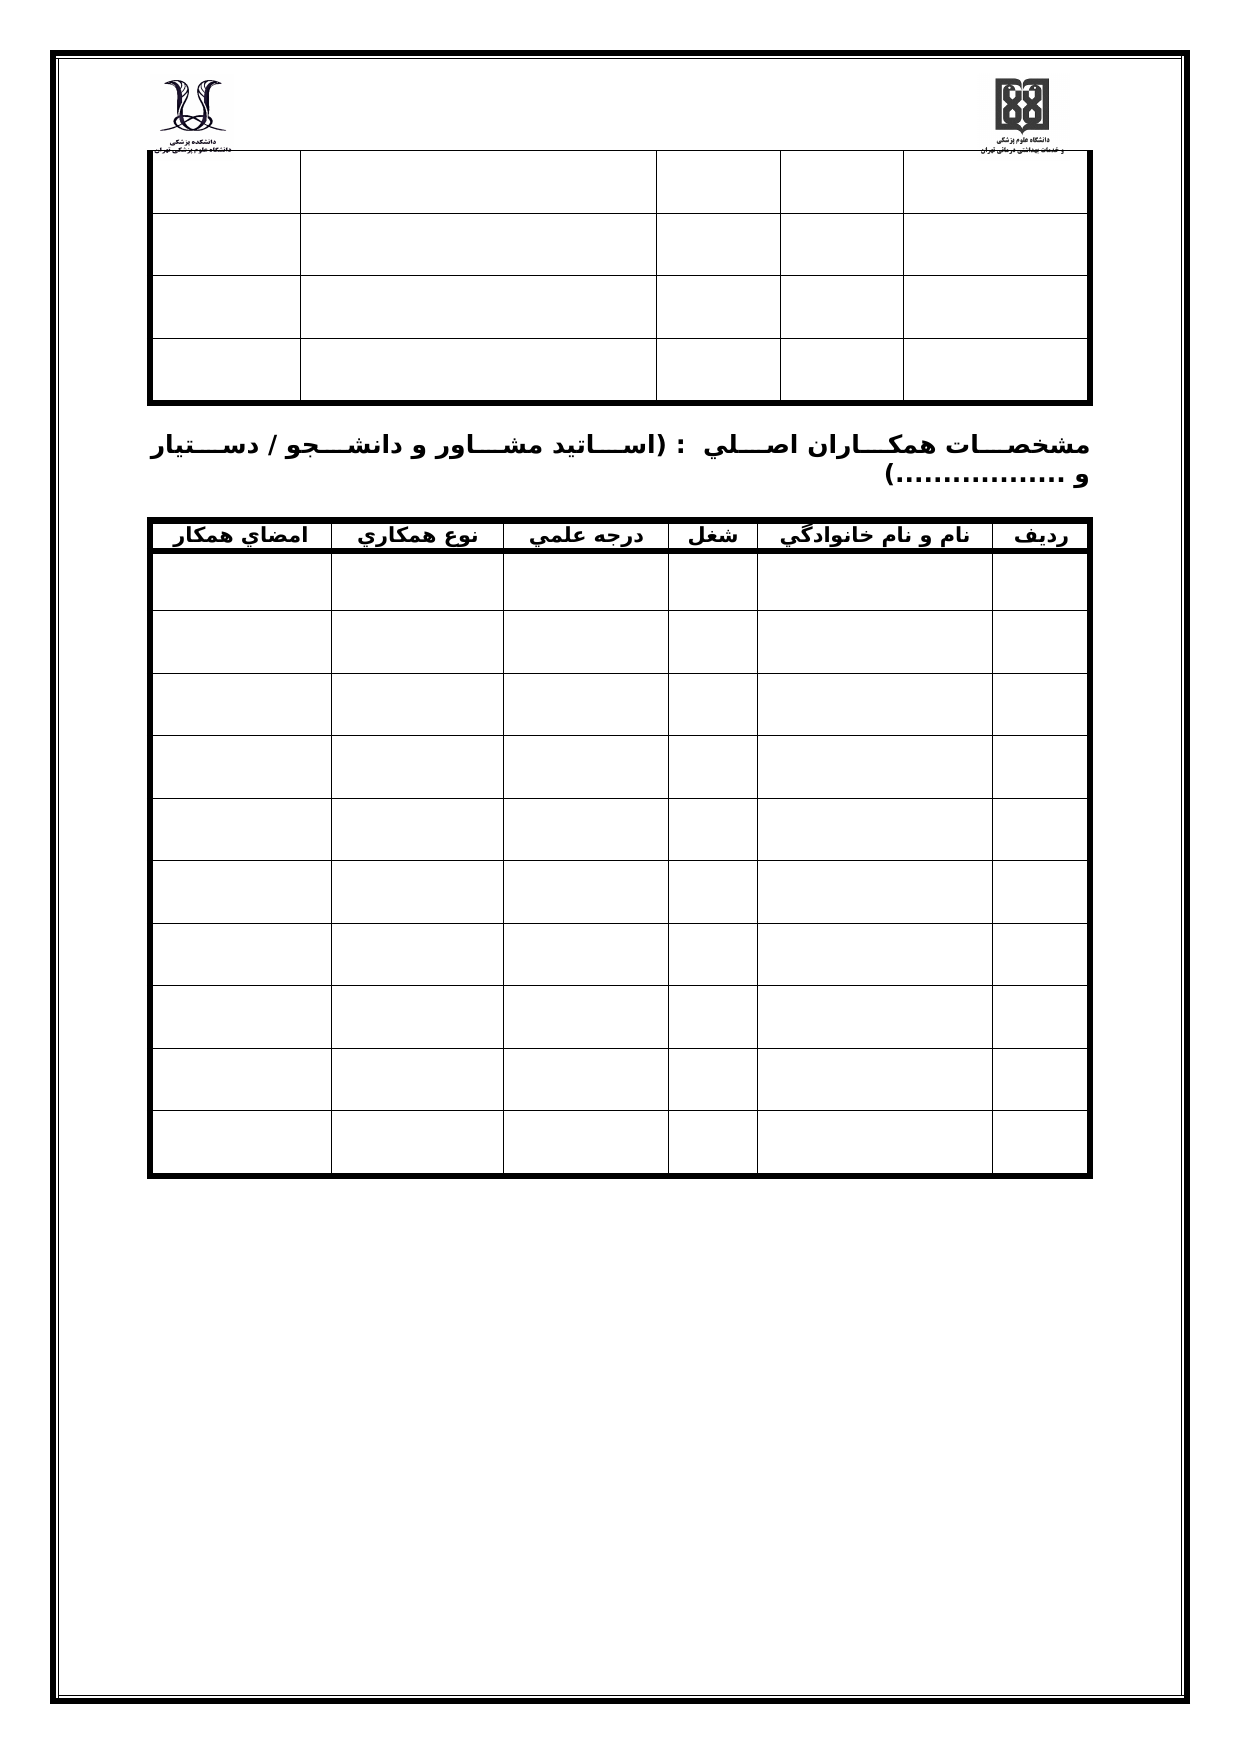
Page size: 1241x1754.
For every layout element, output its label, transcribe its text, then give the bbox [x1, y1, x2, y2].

table_header رديف [993, 524, 1087, 548]
table_header نوع همكاري [332, 524, 503, 548]
table_cell [993, 736, 1087, 798]
table_header نام و نام خانوادگي [758, 524, 992, 548]
table_cell [332, 799, 503, 860]
table_cell [332, 736, 503, 798]
table_cell [301, 276, 656, 337]
table_cell [669, 736, 757, 798]
table_cell [504, 1049, 668, 1110]
table_cell [758, 674, 992, 735]
table_cell [657, 276, 780, 337]
table_cell [669, 611, 757, 673]
table_cell [153, 339, 300, 400]
table_cell [993, 554, 1087, 610]
table_cell [993, 611, 1087, 673]
table_cell [332, 611, 503, 673]
table_cell [504, 986, 668, 1048]
table_cell [669, 986, 757, 1048]
table_cell [153, 861, 331, 923]
table_cell [758, 1049, 992, 1110]
table_cell [504, 861, 668, 923]
table_cell [153, 276, 300, 337]
table_cell [657, 151, 780, 212]
table_cell [153, 554, 331, 610]
table_cell [153, 151, 300, 212]
table_cell [504, 674, 668, 735]
table_cell [758, 1111, 992, 1173]
table_cell [332, 1049, 503, 1110]
picture [150, 74, 234, 150]
table_cell [669, 799, 757, 860]
table_cell [657, 214, 780, 275]
table_cell [504, 1111, 668, 1173]
table_cell [904, 214, 1087, 275]
table_cell [504, 799, 668, 860]
table_cell [781, 276, 903, 337]
table_cell [669, 861, 757, 923]
table_cell [758, 554, 992, 610]
table_cell [758, 799, 992, 860]
table_cell [153, 799, 331, 860]
table_cell [669, 1049, 757, 1110]
table_cell [153, 986, 331, 1048]
table_cell [993, 986, 1087, 1048]
table_cell [332, 1111, 503, 1173]
table_cell [504, 554, 668, 610]
table_cell [301, 214, 656, 275]
table_header درجه علمي [504, 524, 668, 548]
table_cell [993, 674, 1087, 735]
table_cell [332, 554, 503, 610]
table_cell [504, 924, 668, 985]
table_cell [153, 1111, 331, 1173]
table_header شغل [669, 524, 757, 548]
table_cell [669, 554, 757, 610]
table_cell [332, 924, 503, 985]
table_cell [669, 674, 757, 735]
table_cell [758, 924, 992, 985]
table_cell [993, 799, 1087, 860]
table_cell [904, 276, 1087, 337]
table_cell [332, 986, 503, 1048]
table_cell [504, 611, 668, 673]
table_cell [758, 986, 992, 1048]
table_cell [153, 674, 331, 735]
table_cell [153, 924, 331, 985]
table_cell [758, 736, 992, 798]
table_cell [153, 736, 331, 798]
table_cell [301, 339, 656, 400]
table_cell [781, 151, 903, 212]
table_cell [781, 214, 903, 275]
picture [977, 73, 1070, 150]
table_cell [504, 736, 668, 798]
table_cell [153, 611, 331, 673]
table_cell [758, 611, 992, 673]
table_cell [153, 214, 300, 275]
table_cell [332, 674, 503, 735]
table_cell [993, 1049, 1087, 1110]
table_cell [758, 861, 992, 923]
text مشخصات همكاران اصلي : (اساتید مشاور و دانشجو / دستیار و ..................) [150, 430, 1090, 488]
table_cell [993, 1111, 1087, 1173]
table_cell [993, 924, 1087, 985]
table_cell [904, 151, 1087, 212]
table_cell [669, 924, 757, 985]
table_cell [993, 861, 1087, 923]
table_cell [669, 1111, 757, 1173]
table_cell [657, 339, 780, 400]
table_cell [904, 339, 1087, 400]
table_cell [332, 861, 503, 923]
table_header امضاي همكار [153, 524, 331, 548]
table_cell [781, 339, 903, 400]
table_cell [301, 151, 656, 212]
table_cell [153, 1049, 331, 1110]
